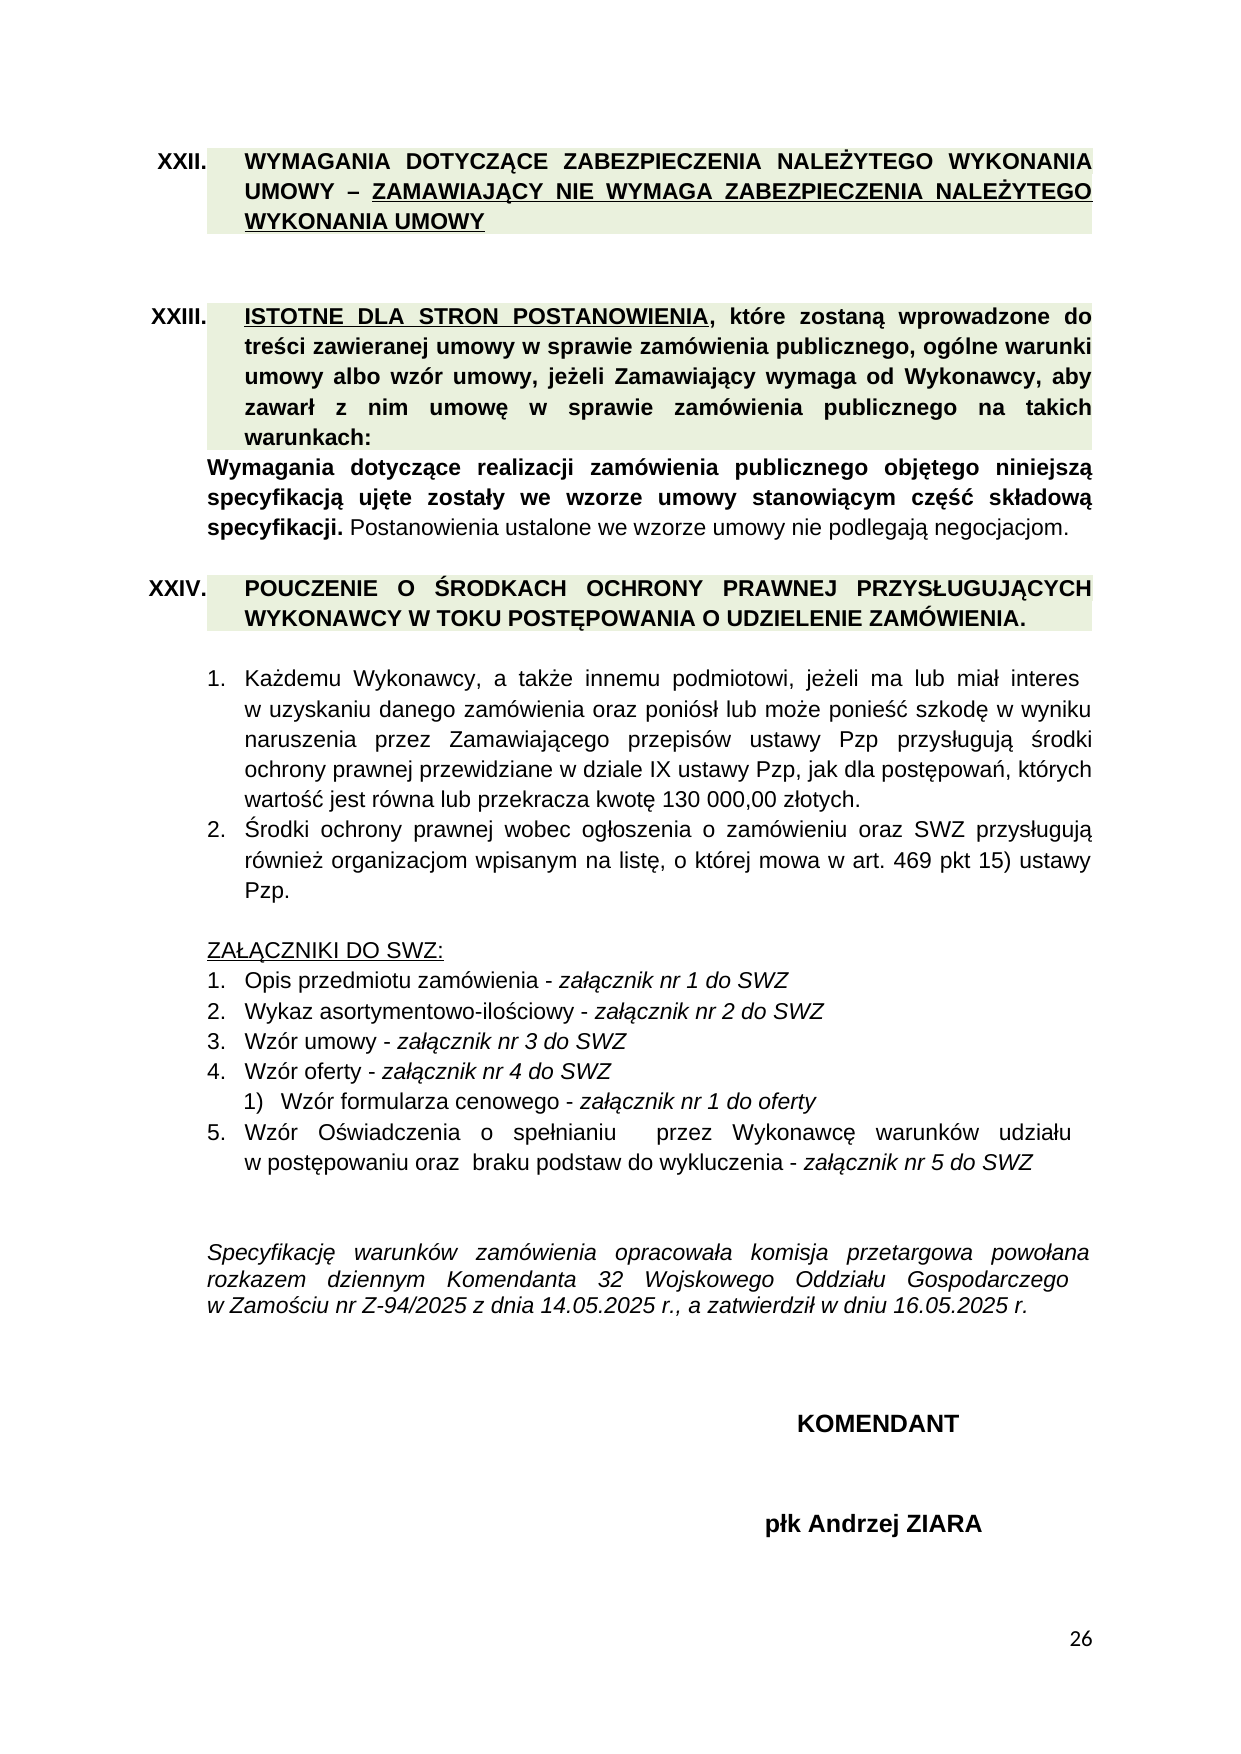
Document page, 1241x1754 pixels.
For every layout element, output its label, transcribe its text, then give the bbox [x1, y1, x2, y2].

list Środki ochrony prawnej wobec ogłoszenia o zamówieniu oraz SWZ przysługują również organizacjom wpisanym na listę, o której mowa w art. 469 pkt 15) ustawy Pzp. [207, 816, 1092, 903]
text ZAŁĄCZNIKI DO SWZ: [207, 937, 1092, 964]
list Wzór umowy - załącznik nr 3 do SWZ [207, 1028, 1092, 1054]
list Wzór Oświadczenia o spełnianiu przez Wykonawcę warunków udziału w postępowaniu oraz braku podstaw do wykluczenia - załącznik nr 5 do SWZ [207, 1118, 1092, 1175]
text Wymagania dotyczące realizacji zamówienia publicznego objętego niniejszą specyfikacją ujęte zostały we wzorze umowy stanowiącym część składową specyfikacji. Postanowienia ustalone we wzorze umowy nie podlegają negocjacjom. [207, 454, 1092, 541]
list POUCZENIE O ŚRODKACH OCHRONY PRAWNEJ PRZYSŁUGUJĄCYCH WYKONAWCY W TOKU POSTĘPOWANIA O UDZIELENIE ZAMÓWIENIA. [207, 575, 1092, 631]
text Specyfikację warunków zamówienia opracowała komisja przetargowa powołana rozkazem dziennym Komendanta 32 Wojskowego Oddziału Gospodarczego w Zamościu nr Z-94/2025 z dnia 14.05.2025 r., a zatwierdził w dniu 16.05.2025 r. [207, 1239, 1092, 1318]
list Opis przedmiotu zamówienia - załącznik nr 1 do SWZ [207, 967, 1092, 994]
list Wykaz asortymentowo-ilościowy - załącznik nr 2 do SWZ [207, 998, 1092, 1024]
list WYMAGANIA DOTYCZĄCE ZABEZPIECZENIA NALEŻYTEGO WYKONANIA UMOWY – ZAMAWIAJĄCY NIE WYMAGA ZABEZPIECZENIA NALEŻYTEGO WYKONANIA UMOWY [207, 148, 1092, 234]
list Każdemu Wykonawcy, a także innemu podmiotowi, jeżeli ma lub miał interes w uzyskaniu danego zamówienia oraz poniósł lub może ponieść szkodę w wyniku naruszenia przez Zamawiającego przepisów ustawy Pzp przysługują środki ochrony prawnej przewidziane w dziale IX ustawy Pzp, jak dla postępowań, których wartość jest równa lub przekracza kwotę 130 000,00 złotych. [207, 665, 1092, 813]
text płk Andrzej ZIARA [207, 1509, 1092, 1538]
list Wzór oferty - załącznik nr 4 do SWZ [207, 1058, 1092, 1084]
text KOMENDANT [207, 1409, 1092, 1438]
list ISTOTNE DLA STRON POSTANOWIENIA, które zostaną wprowadzone do treści zawieranej umowy w sprawie zamówienia publicznego, ogólne warunki umowy albo wzór umowy, jeżeli Zamawiający wymaga od Wykonawcy, aby zawarł z nim umowę w sprawie zamówienia publicznego na takich warunkach: [207, 303, 1092, 450]
list Wzór formularza cenowego - załącznik nr 1 do oferty [243, 1088, 1092, 1115]
